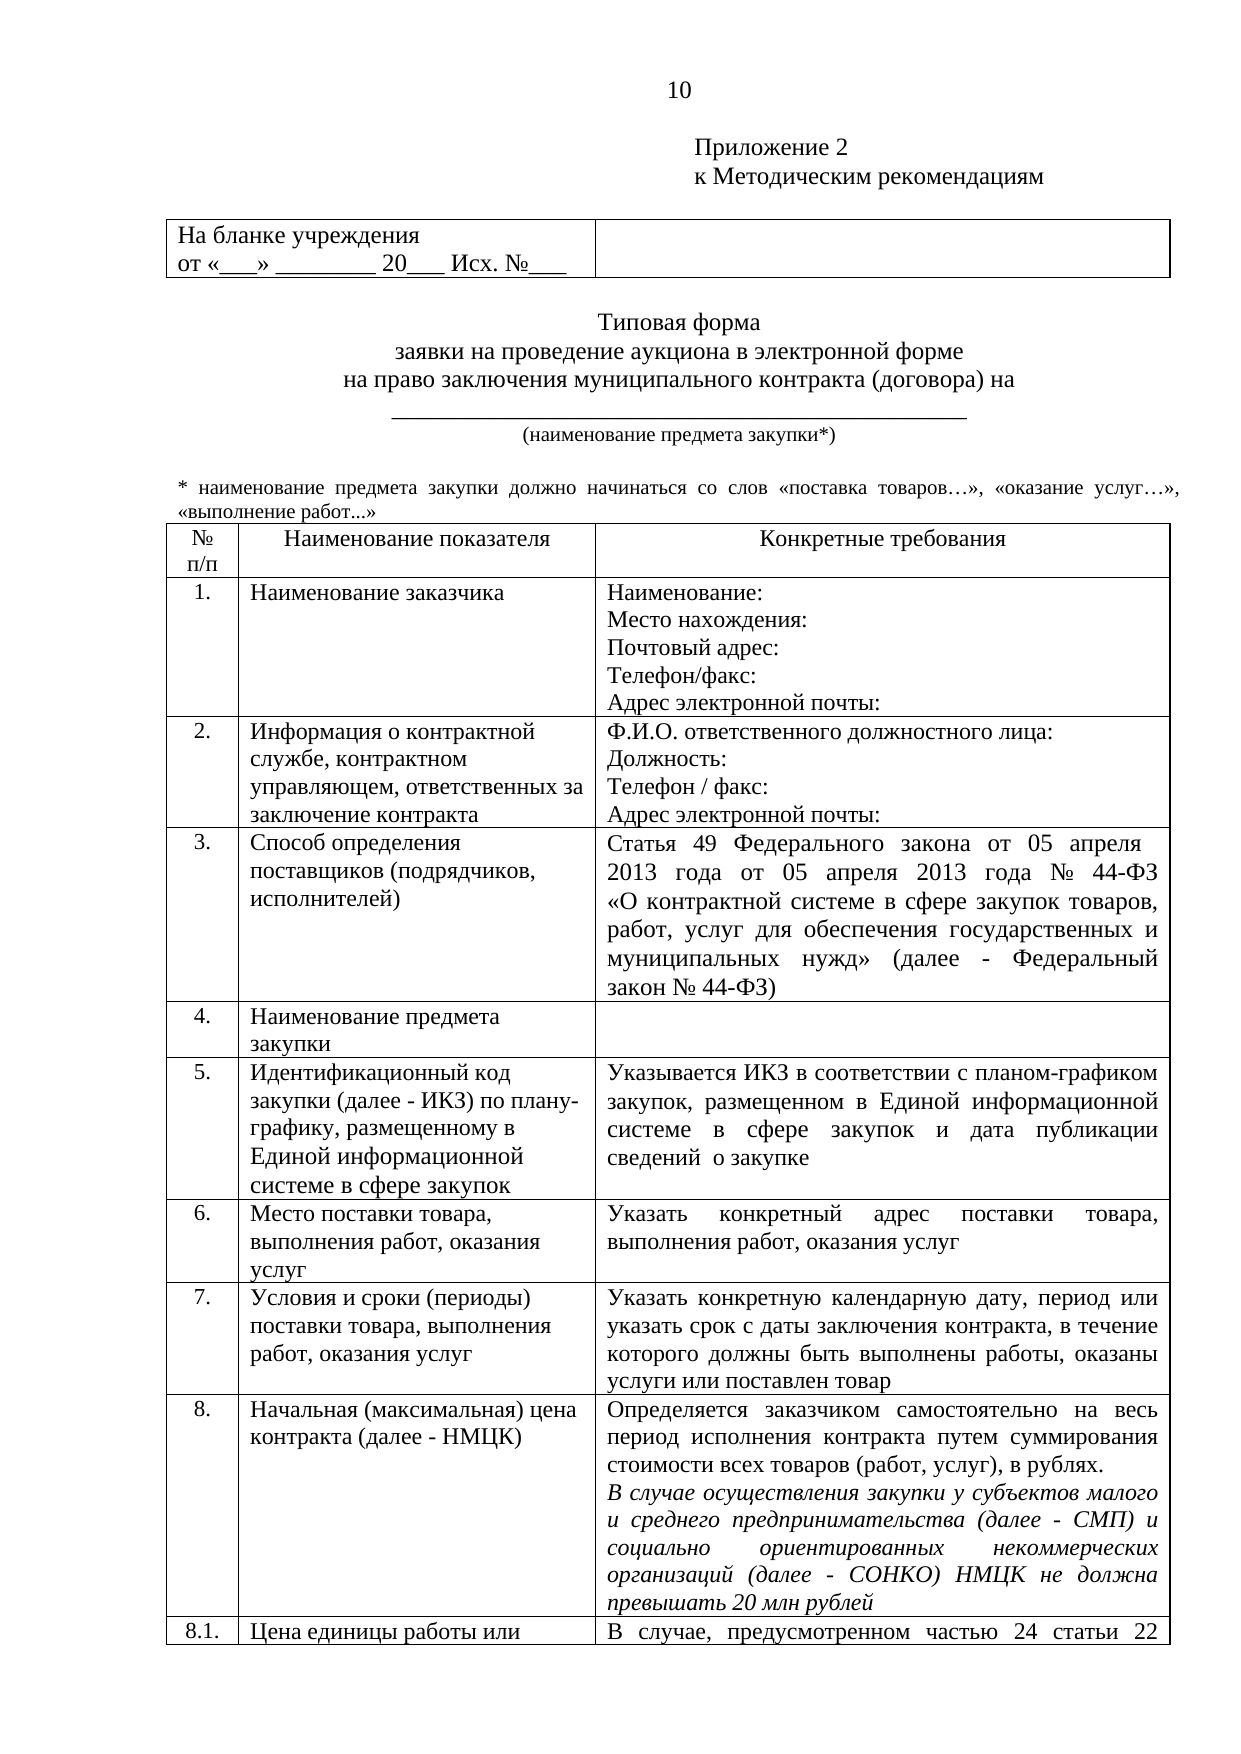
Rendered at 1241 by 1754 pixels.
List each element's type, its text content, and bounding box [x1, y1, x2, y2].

table_cell 6. [167, 1200, 238, 1282]
table_cell Начальная (максимальная) цена контракта (далее - НМЦК) [239, 1395, 595, 1616]
table_header На бланке учреждения от «___» ________ 20___ Исх. №___ [167, 220, 595, 277]
text заявки на проведение аукциона в электронной форме [177, 336, 1181, 364]
table_header [596, 220, 1169, 277]
table_cell 8. [167, 1395, 238, 1616]
table_cell 2. [167, 717, 238, 827]
table_cell [596, 1002, 1169, 1057]
table_header Наименование показателя [239, 524, 595, 577]
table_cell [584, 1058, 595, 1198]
table_cell Способ определения поставщиков (подрядчиков, исполнителей) [239, 828, 595, 1001]
table_cell Информация о контрактной службе, контрактном управляющем, ответственных за заключение контракта [239, 717, 595, 827]
table_header № п/п [167, 524, 238, 577]
text к Методическим рекомендациям [694, 161, 1181, 190]
table_cell Указать конкретный адрес поставки товара, выполнения работ, оказания услуг [596, 1200, 1169, 1282]
table_cell 3. [167, 828, 238, 1001]
table_cell Наименование заказчика [239, 578, 595, 716]
table_header Конкретные требования [596, 524, 1169, 577]
table_cell Статья 49 Федерального закона от 05 апреля 2013 года от 05 апреля 2013 года № 44-ФЗ «О контрактной системе в сфере закупок товаров, работ, услуг для обеспечения государственных и муниципальных нужд» (далее - Федеральный закон № 44-ФЗ) [596, 828, 1169, 1001]
table_cell 8.1. [167, 1617, 238, 1644]
table_cell Ф.И.О. ответственного должностного лица: Должность: Телефон / факс: Адрес электронной почты: [596, 717, 1169, 827]
table_cell Указать конкретную календарную дату, период или указать срок с даты заключения контракта, в течение которого должны быть выполнены работы, оказаны услуги или поставлен товар [596, 1283, 1169, 1394]
text * наименование предмета закупки должно начинаться со слов «поставка товаров…», «оказание услуг…», «выполнение работ...» [177, 475, 1181, 523]
table_cell Место поставки товара, выполнения работ, оказания услуг [239, 1200, 595, 1282]
text Приложение 2 [694, 132, 1181, 161]
table_cell 7. [167, 1283, 238, 1394]
text Типовая форма [177, 307, 1181, 336]
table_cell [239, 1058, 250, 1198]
table_cell 1. [167, 578, 238, 716]
table_cell Условия и сроки (периоды) поставки товара, выполнения работ, оказания услуг [239, 1283, 595, 1394]
table_cell 5. [167, 1058, 238, 1198]
table_cell 4. [167, 1002, 238, 1057]
table_cell Указывается ИКЗ в соответствии с планом-графиком закупок, размещенном в Единой информационной системе в сфере закупок и дата публикации сведений о закупке [596, 1058, 1169, 1198]
table_cell Наименование предмета закупки [239, 1002, 595, 1057]
text ______________________________________________ [177, 393, 1181, 422]
text на право заключения муниципального контракта (договора) на [177, 364, 1181, 393]
table_cell Определяется заказчиком самостоятельно на весь период исполнения контракта путем суммирования стоимости всех товаров (работ, услуг), в рублях. В случае осуществления закупки у субъектов малого и среднего предпринимательства (далее - СМП) и социально ориентированных некоммерческих организаций (далее - СОНКО) НМЦК не должна превышать 20 млн рублей [596, 1395, 1169, 1616]
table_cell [239, 1617, 595, 1644]
table_cell Наименование: Место нахождения: Почтовый адрес: Телефон/факс: Адрес электронной почты: [596, 578, 1169, 716]
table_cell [596, 1617, 1169, 1644]
text (наименование предмета закупки*) [177, 422, 1181, 446]
